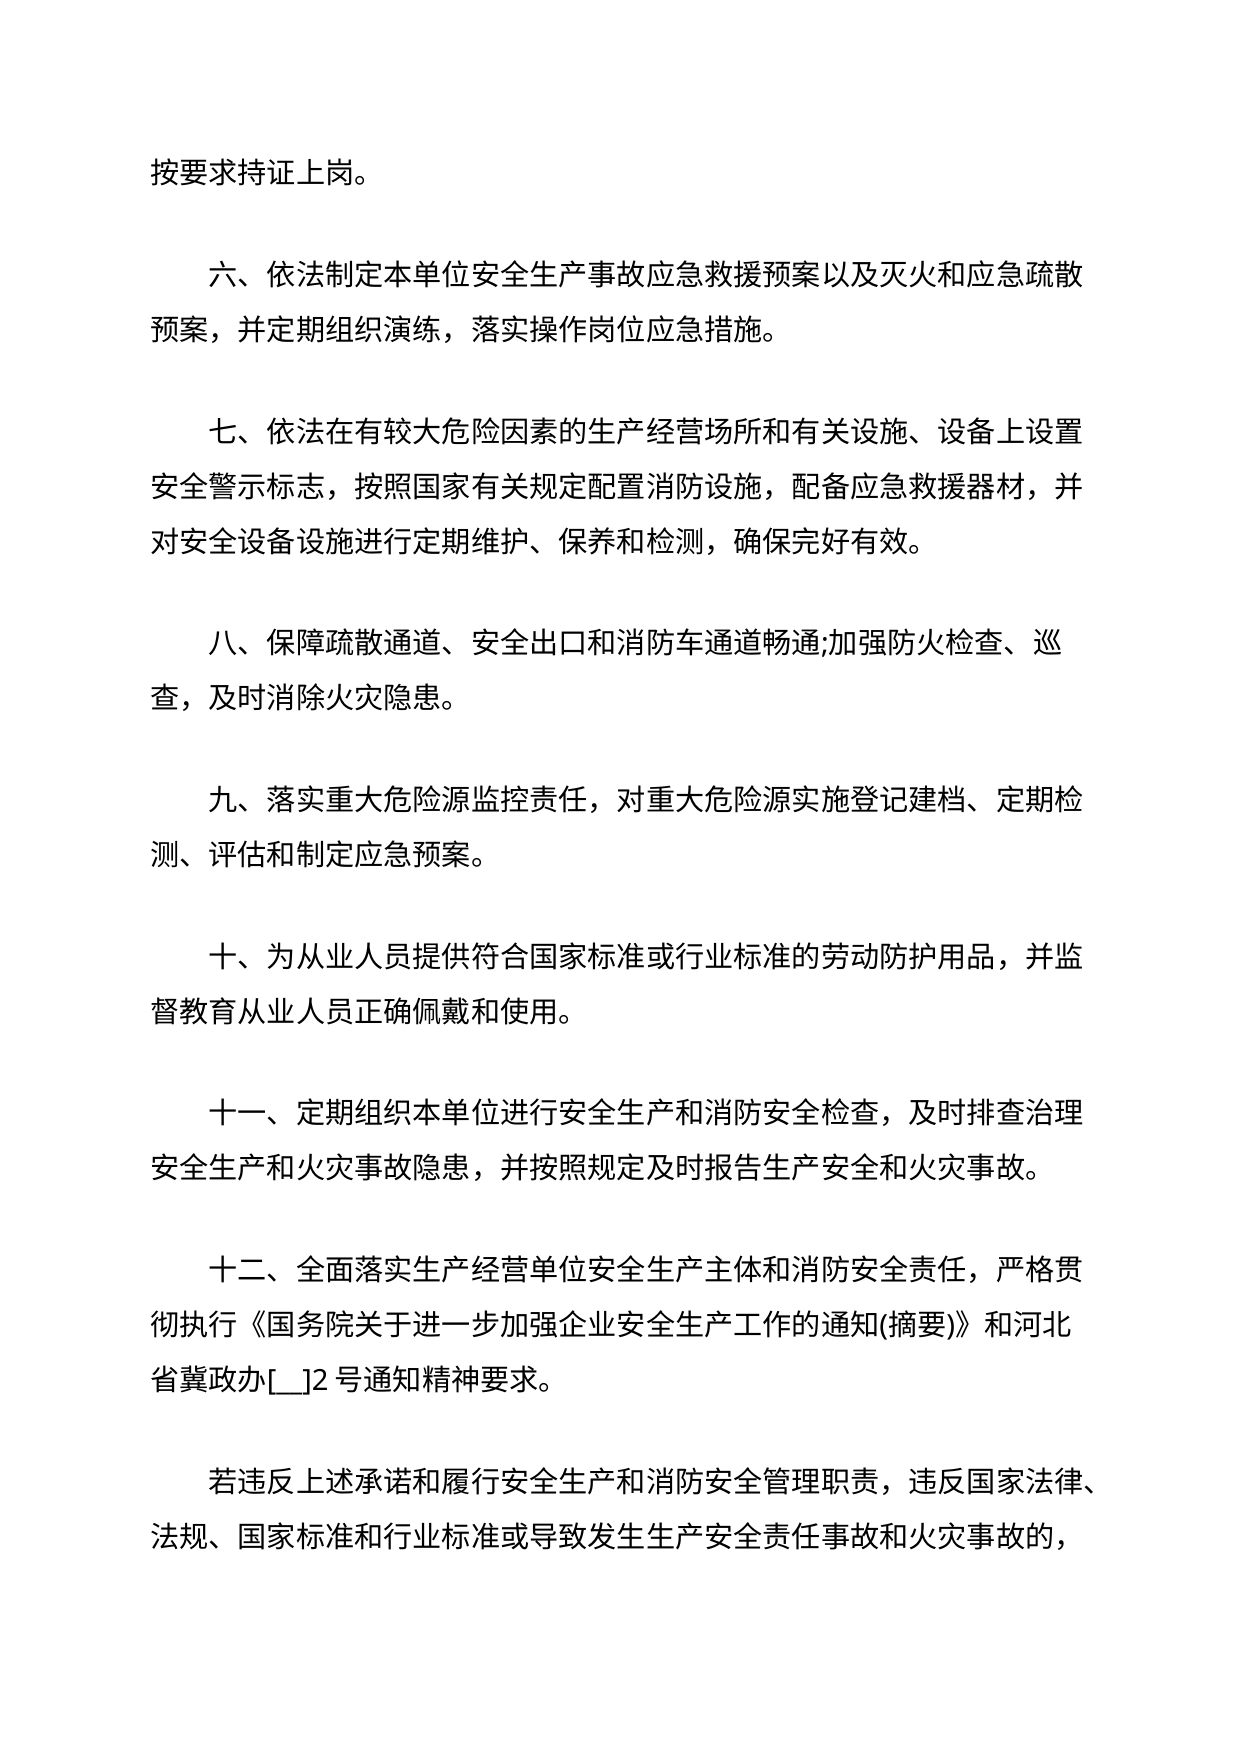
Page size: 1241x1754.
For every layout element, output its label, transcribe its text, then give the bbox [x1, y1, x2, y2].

text 九、落实重大危险源监控责任，对重大危险源实施登记建档、定期检测、评估和制定应急预案。 [150, 777, 1090, 874]
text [150, 150, 1090, 192]
text 七、依法在有较大危险因素的生产经营场所和有关设施、设备上设置安全警示标志，按照国家有关规定配置消防设施，配备应急救援器材，并对安全设备设施进行定期维护、保养和检测，确保完好有效。 [150, 408, 1090, 561]
text 十一、定期组织本单位进行安全生产和消防安全检查，及时排查治理安全生产和火灾事故隐患，并按照规定及时报告生产安全和火灾事故。 [150, 1090, 1090, 1187]
text 十、为从业人员提供符合国家标准或行业标准的劳动防护用品，并监督教育从业人员正确佩戴和使用。 [150, 933, 1090, 1031]
text 六、依法制定本单位安全生产事故应急救援预案以及灭火和应急疏散预案，并定期组织演练，落实操作岗位应急措施。 [150, 252, 1090, 349]
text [150, 1459, 1090, 1556]
text 十二、全面落实生产经营单位安全生产主体和消防安全责任，严格贯彻执行《国务院关于进一步加强企业安全生产工作的通知(摘要)》和河北省冀政办[__]2号通知精神要求。 [150, 1247, 1090, 1399]
text 八、保障疏散通道、安全出口和消防车通道畅通;加强防火检查、巡查，及时消除火灾隐患。 [150, 620, 1090, 717]
